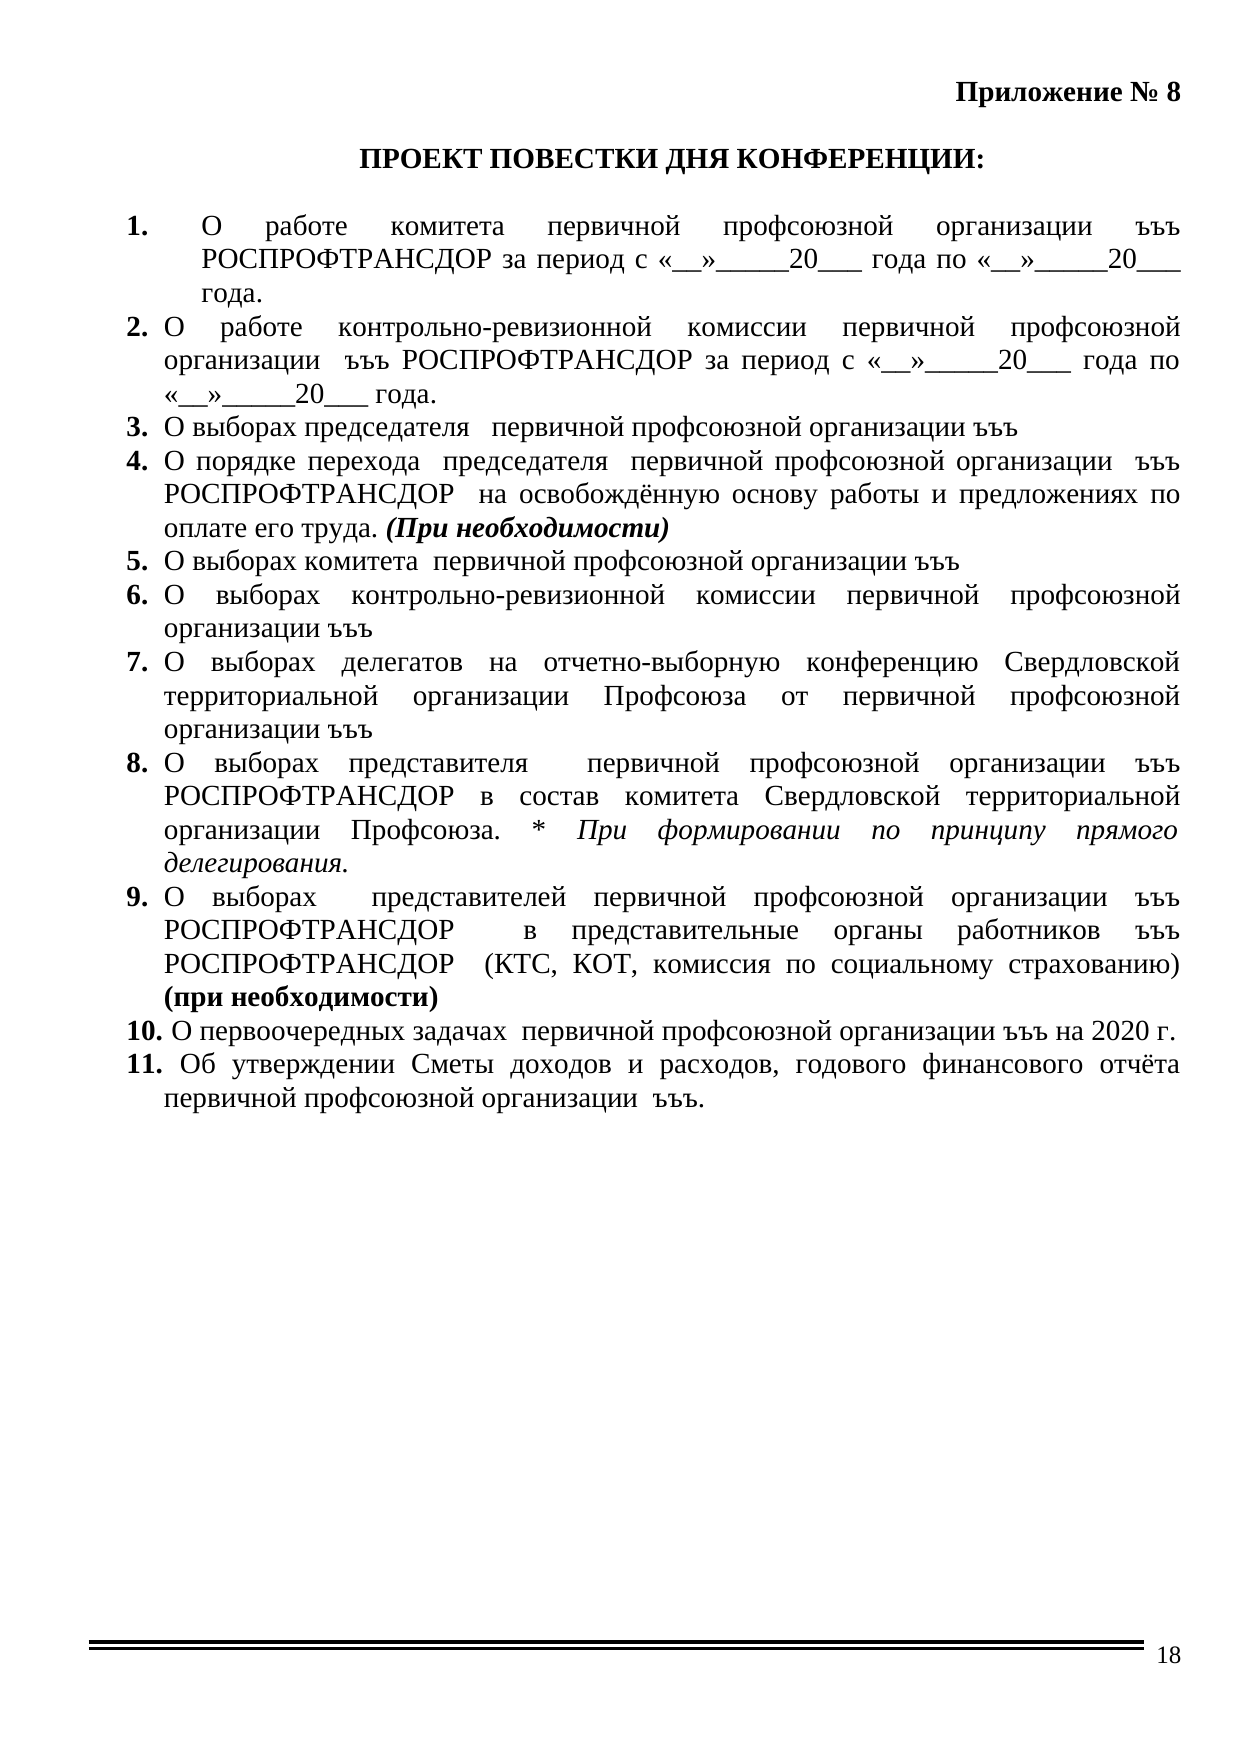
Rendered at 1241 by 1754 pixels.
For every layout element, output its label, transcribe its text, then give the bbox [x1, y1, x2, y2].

list О первоочередных задачах первичной профсоюзной организации ъъъ на 2020 г. [126, 1013, 1181, 1047]
text Приложение № 8 [89, 74, 1181, 107]
list О выборах делегатов на отчетно-выборную конференцию Свердловской территориальной организации Профсоюза от первичной профсоюзной организации ъъъ [126, 644, 1181, 745]
list О выборах комитета первичной профсоюзной организации ъъъ [126, 543, 1181, 577]
list О работе комитета первичной профсоюзной организации ъъъ РОСПРОФТРАНСДОР за период с «__»_____20___ года по «__»_____20___ года. [126, 208, 1181, 309]
list О выборах представителей первичной профсоюзной организации ъъъ РОСПРОФТРАНСДОР в представительные органы работников ъъъ РОСПРОФТРАНСДОР (КТС, КОТ, комиссия по социальному страхованию) (при необходимости) [126, 879, 1181, 1013]
list О выборах председателя первичной профсоюзной организации ъъъ [126, 409, 1181, 443]
list О работе контрольно-ревизионной комиссии первичной профсоюзной организации ъъъ РОСПРОФТРАНСДОР за период с «__»_____20___ года по «__»_____20___ года. [126, 309, 1181, 409]
list О порядке перехода председателя первичной профсоюзной организации ъъъ РОСПРОФТРАНСДОР на освобождённую основу работы и предложениях по оплате его труда. (При необходимости) [126, 443, 1181, 543]
text ПРОЕКТ ПОВЕСТКИ ДНЯ КОНФЕРЕНЦИИ: [89, 141, 1181, 174]
list О выборах контрольно-ревизионной комиссии первичной профсоюзной организации ъъъ [126, 577, 1181, 644]
list О выборах представителя первичной профсоюзной организации ъъъ РОСПРОФТРАНСДОР в состав комитета Свердловской территориальной организации Профсоюза. * При формировании по принципу прямого делегирования. [126, 745, 1181, 879]
list Об утверждении Сметы доходов и расходов, годового финансового отчёта первичной профсоюзной организации ъъъ. [126, 1047, 1181, 1114]
